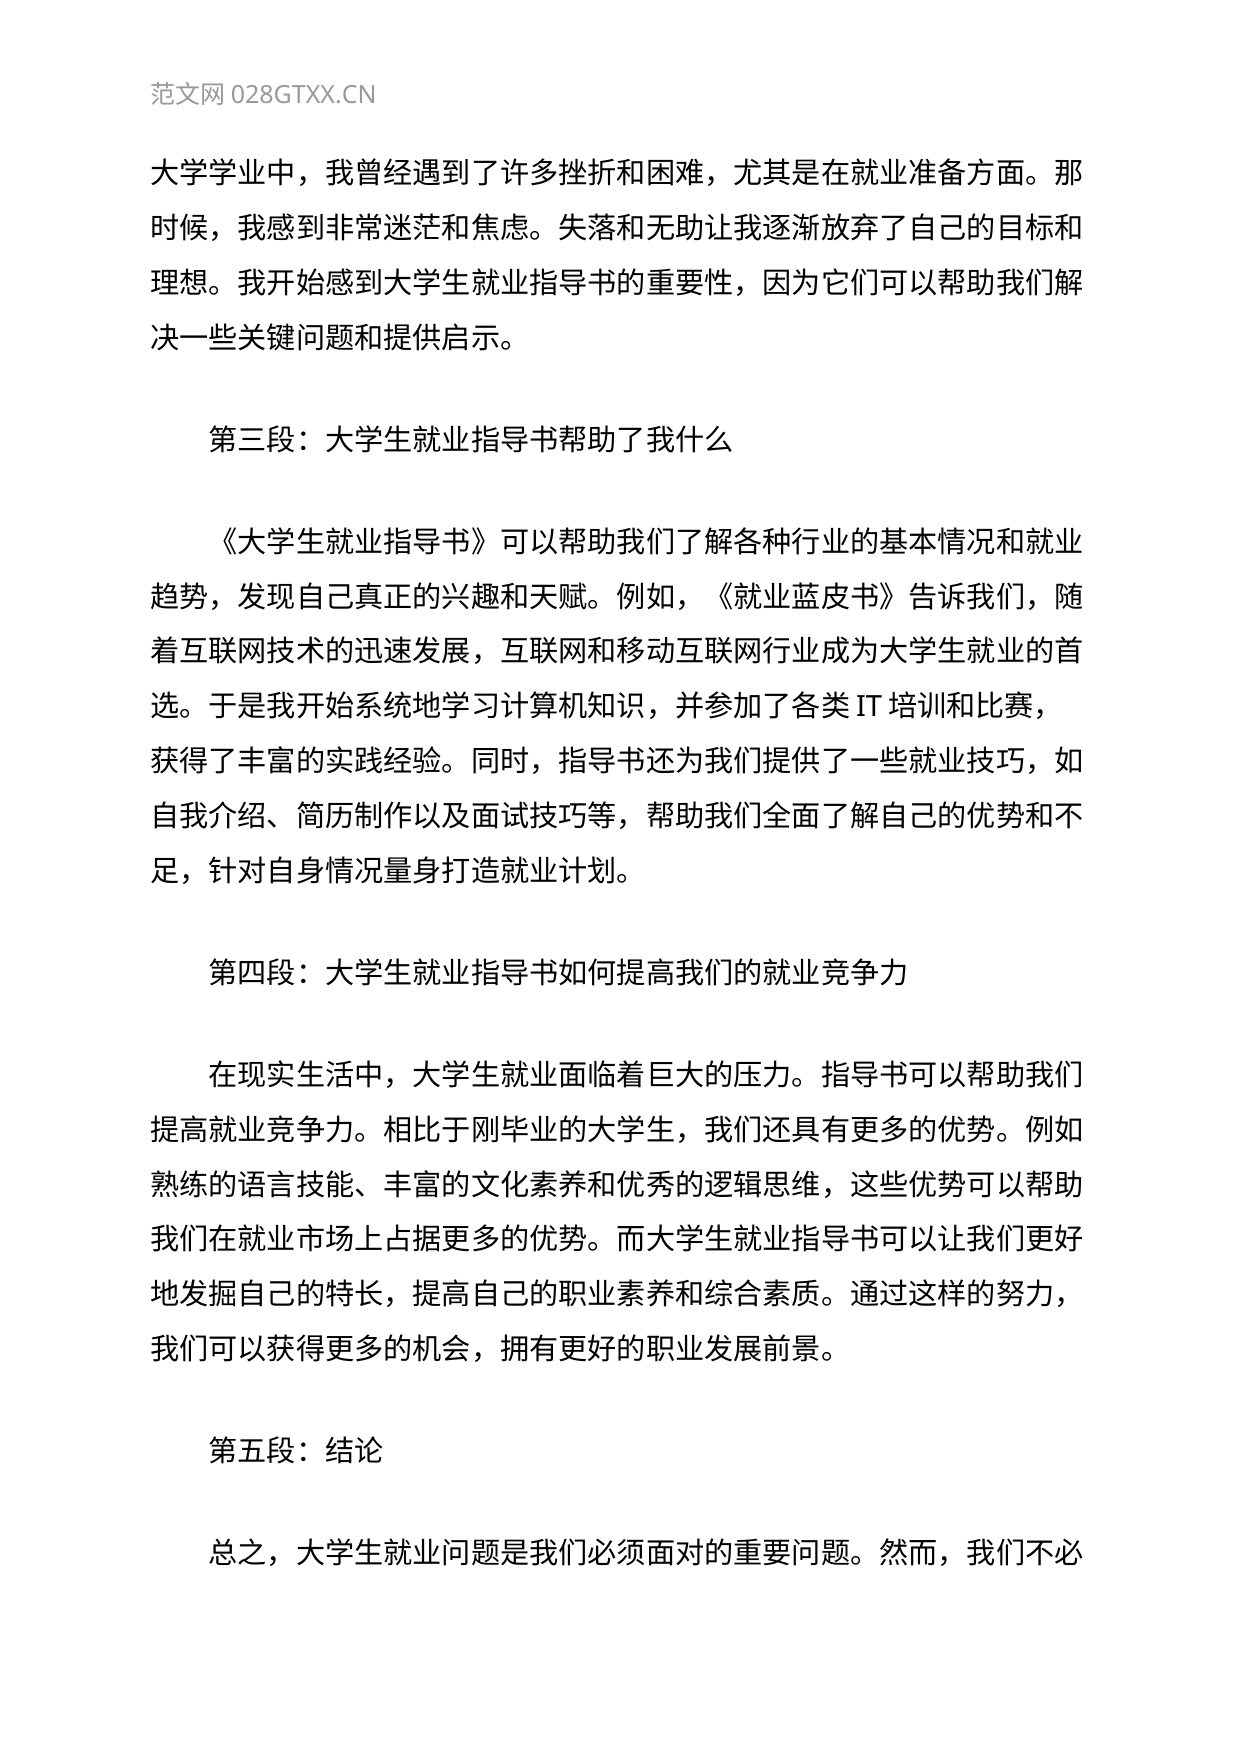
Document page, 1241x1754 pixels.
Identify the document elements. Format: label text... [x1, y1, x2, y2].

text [150, 1529, 1090, 1572]
text 第五段：结论 [150, 1427, 1090, 1470]
text 第三段：大学生就业指导书帮助了我什么 [150, 416, 1090, 459]
text 第四段：大学生就业指导书如何提高我们的就业竞争力 [150, 949, 1090, 992]
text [150, 150, 1090, 357]
text 《大学生就业指导书》可以帮助我们了解各种行业的基本情况和就业趋势，发现自己真正的兴趣和天赋。例如，《就业蓝皮书》告诉我们，随着互联网技术的迅速发展，互联网和移动互联网行业成为大学生就业的首选。于是我开始系统地学习计算机知识，并参加了各类IT培训和比赛，获得了丰富的实践经验。同时，指导书还为我们提供了一些就业技巧，如自我介绍、简历制作以及面试技巧等，帮助我们全面了解自己的优势和不足，针对自身情况量身打造就业计划。 [150, 518, 1090, 890]
text 在现实生活中，大学生就业面临着巨大的压力。指导书可以帮助我们提高就业竞争力。相比于刚毕业的大学生，我们还具有更多的优势。例如熟练的语言技能、丰富的文化素养和优秀的逻辑思维，这些优势可以帮助我们在就业市场上占据更多的优势。而大学生就业指导书可以让我们更好地发掘自己的特长，提高自己的职业素养和综合素质。通过这样的努力，我们可以获得更多的机会，拥有更好的职业发展前景。 [150, 1051, 1090, 1368]
